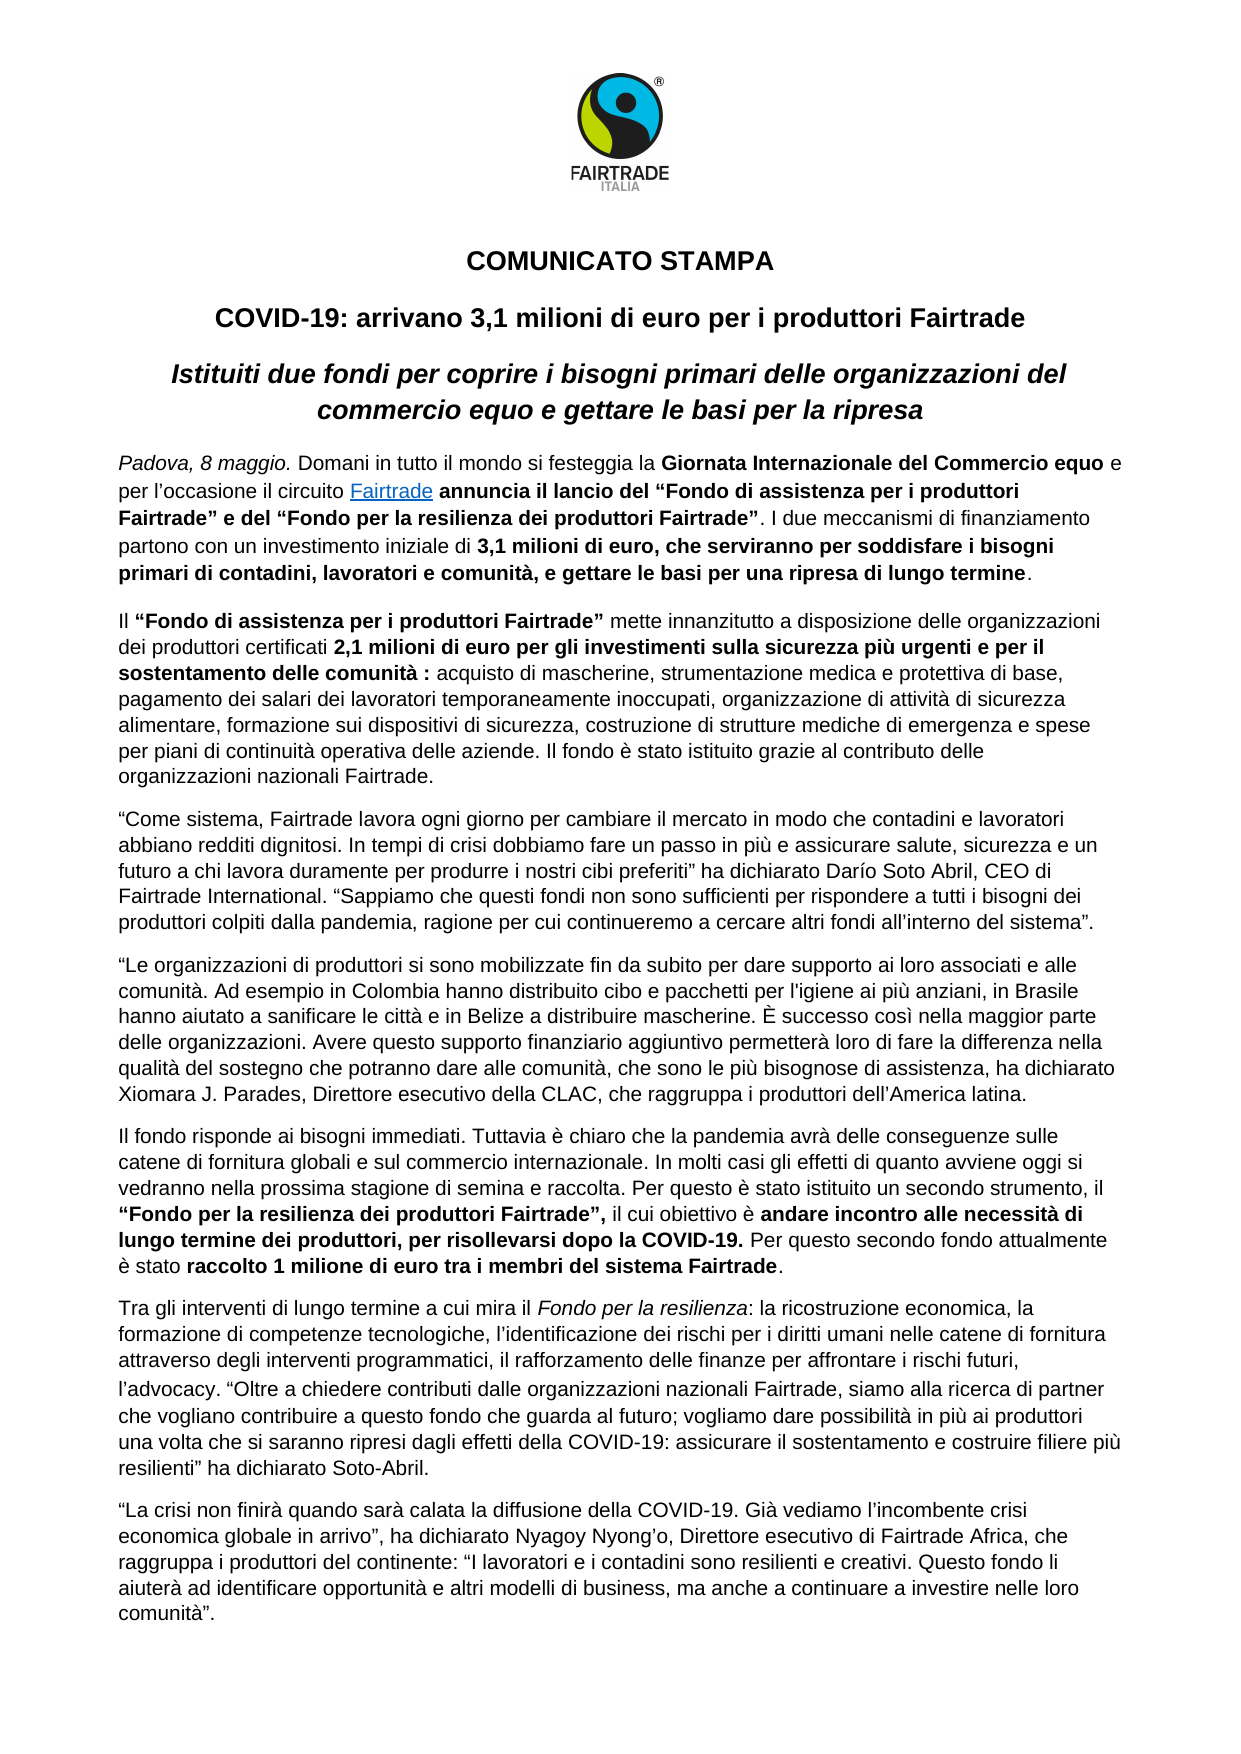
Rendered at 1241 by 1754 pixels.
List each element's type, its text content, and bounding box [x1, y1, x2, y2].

text “Come sistema, Fairtrade lavora ogni giorno per cambiare il mercato in modo che contadini e lavoratori abbiano redditi dignitosi. In tempi di crisi dobbiamo fare un passo in più e assicurare salute, sicurezza e un futuro a chi lavora duramente per produrre i nostri cibi preferiti” ha dichiarato Darío Soto Abril, CEO di Fairtrade International. “Sappiamo che questi fondi non sono sufficienti per rispondere a tutti i bisogni dei produttori colpiti dalla pandemia, ragione per cui continueremo a cercare altri fondi all’interno del sistema”. [118, 807, 1122, 934]
text “Le organizzazioni di produttori si sono mobilizzate fin da subito per dare supporto ai loro associati e alle comunità. Ad esempio in Colombia hanno distribuito cibo e pacchetti per l'igiene ai più anziani, in Brasile hanno aiutato a sanificare le città e in Belize a distribuire mascherine. È successo così nella maggior parte delle organizzazioni. Avere questo supporto finanziario aggiuntivo permetterà loro di fare la differenza nella qualità del sostegno che potranno dare alle comunità, che sono le più bisognose di assistenza, ha dichiarato Xiomara J. Parades, Direttore esecutivo della CLAC, che raggruppa i produttori dell’America latina. [118, 953, 1122, 1106]
text Istituiti due fondi per coprire i bisogni primari delle organizzazioni del commercio equo e gettare le basi per la ripresa [118, 358, 1122, 426]
text Tra gli interventi di lungo termine a cui mira il Fondo per la resilienza: la ricostruzione economica, la formazione di competenze tecnologiche, l’identificazione dei rischi per i diritti umani nelle catene di fornitura attraverso degli interventi programmatici, il rafforzamento delle finanze per affrontare i rischi futuri, l’advocacy. “Oltre a chiedere contributi dalle organizzazioni nazionali Fairtrade, siamo alla ricerca di partner che vogliano contribuire a questo fondo che guarda al futuro; vogliamo dare possibilità in più ai produttori una volta che si saranno ripresi dagli effetti della COVID-19: assicurare il sostentamento e costruire filiere più resilienti” ha dichiarato Soto-Abril. [118, 1296, 1122, 1479]
text “La crisi non finirà quando sarà calata la diffusione della COVID-19. Già vediamo l’incombente crisi economica globale in arrivo”, ha dichiarato Nyagoy Nyong’o, Direttore esecutivo di Fairtrade Africa, che raggruppa i produttori del continente: “I lavoratori e i contadini sono resilienti e creativi. Questo fondo li aiuterà ad identificare opportunità e altri modelli di business, ma anche a continuare a investire nelle loro comunità”. [118, 1498, 1122, 1625]
text COVID-19: arrivano 3,1 milioni di euro per i produttori Fairtrade [118, 302, 1122, 333]
text COMUNICATO STAMPA [118, 245, 1122, 276]
text Il “Fondo di assistenza per i produttori Fairtrade” mette innanzitutto a disposizione delle organizzazioni dei produttori certificati 2,1 milioni di euro per gli investimenti sulla sicurezza più urgenti e per il sostentamento delle comunità : acquisto di mascherine, strumentazione medica e protettiva di base, pagamento dei salari dei lavoratori temporaneamente inoccupati, organizzazione di attività di sicurezza alimentare, formazione sui dispositivi di sicurezza, costruzione di strutture mediche di emergenza e spese per piani di continuità operativa delle aziende. Il fondo è stato istituito grazie al contributo delle organizzazioni nazionali Fairtrade. [118, 609, 1122, 788]
text Il fondo risponde ai bisogni immediati. Tuttavia è chiaro che la pandemia avrà delle conseguenze sulle catene di fornitura globali e sul commercio internazionale. In molti casi gli effetti di quanto avviene oggi si vedranno nella prossima stagione di semina e raccolta. Per questo è stato istituito un secondo strumento, il “Fondo per la resilienza dei produttori Fairtrade”, il cui obiettivo è andare incontro alle necessità di lungo termine dei produttori, per risollevarsi dopo la COVID-19. Per questo secondo fondo attualmente è stato raccolto 1 milione di euro tra i membri del sistema Fairtrade. [118, 1124, 1122, 1277]
text Padova, 8 maggio. Domani in tutto il mondo si festeggia la Giornata Internazionale del Commercio equo e per l’occasione il circuito Fairtrade annuncia il lancio del “Fondo di assistenza per i produttori Fairtrade” e del “Fondo per la resilienza dei produttori Fairtrade”. I due meccanismi di finanziamento partono con un investimento iniziale di 3,1 milioni di euro, che serviranno per soddisfare i bisogni primari di contadini, lavoratori e comunità, e gettare le basi per una ripresa di lungo termine. [118, 451, 1122, 585]
picture [571, 73, 669, 191]
